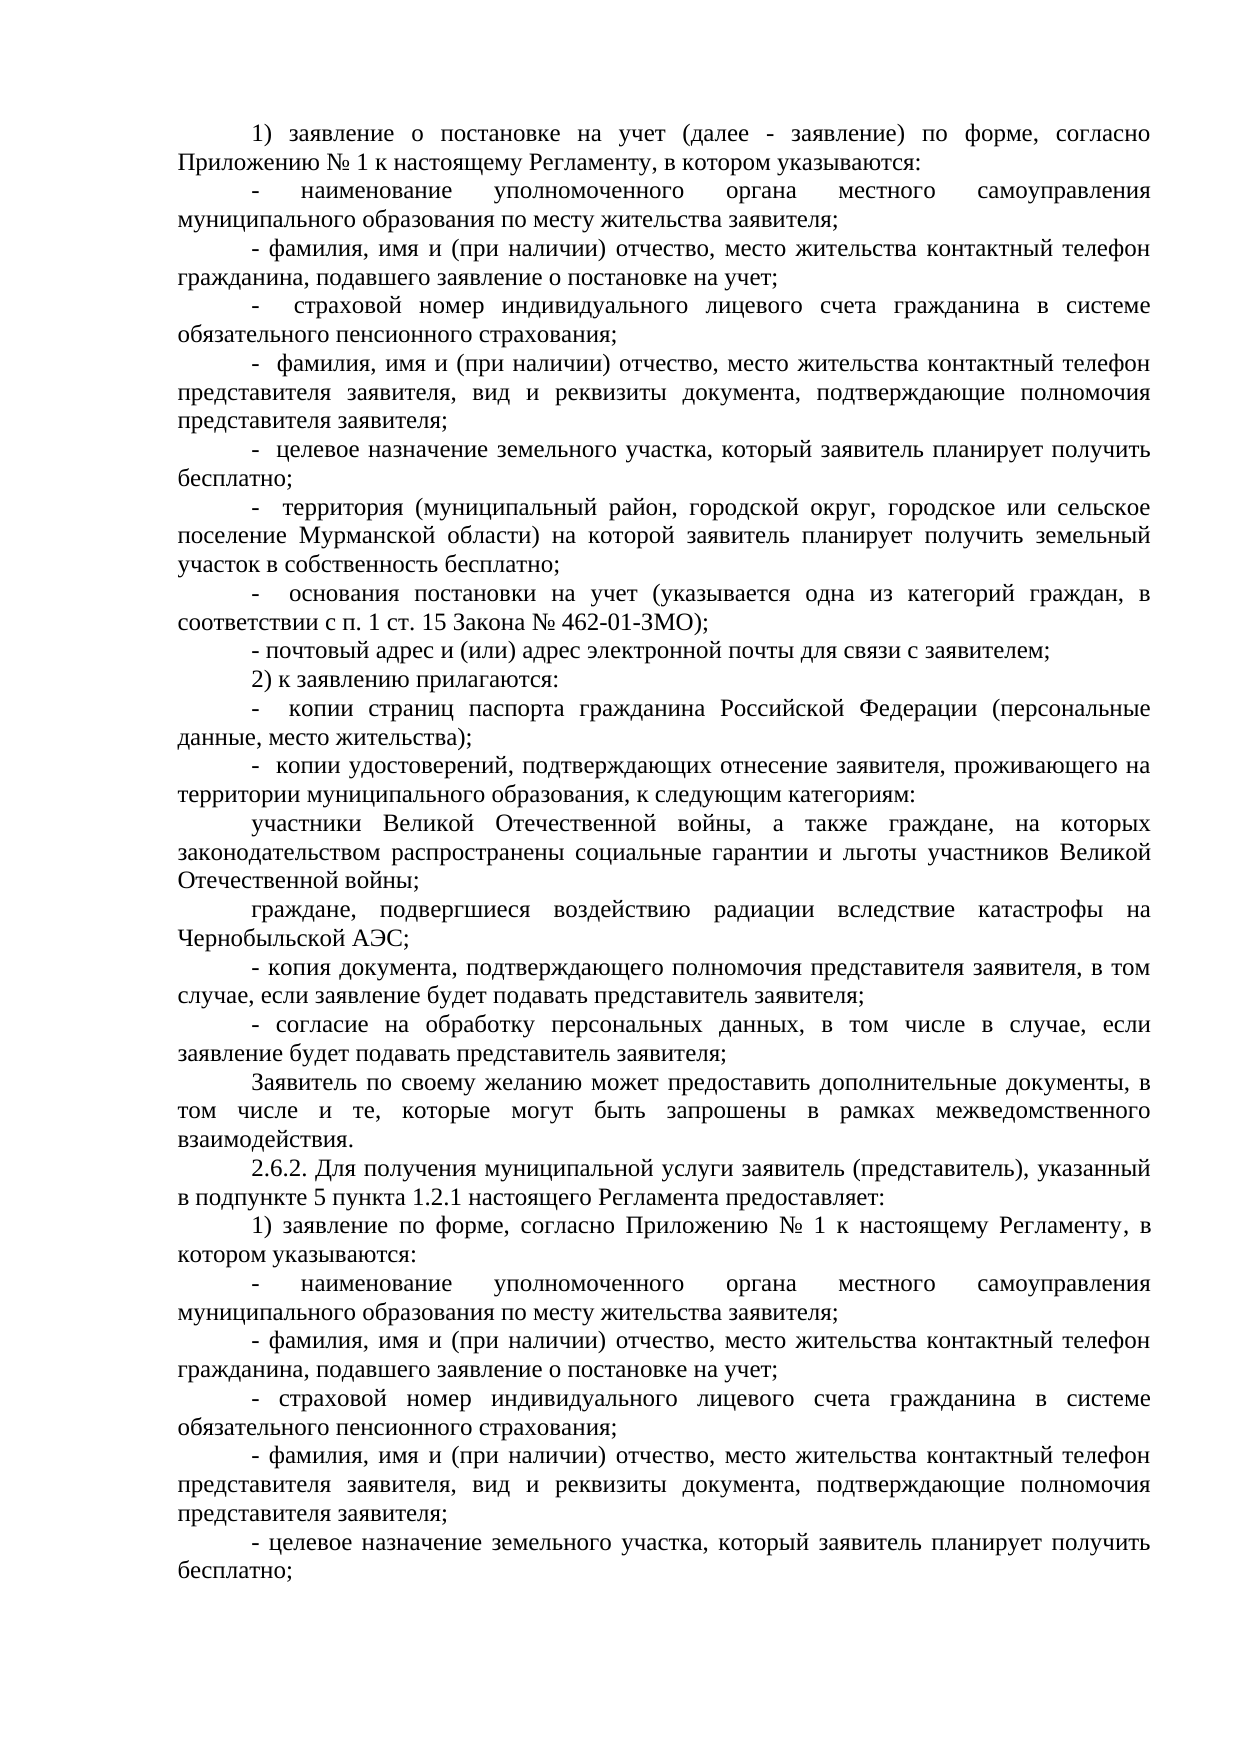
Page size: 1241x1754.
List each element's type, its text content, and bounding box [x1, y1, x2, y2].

text 2) к заявлению прилагаются: [177, 664, 1152, 693]
text - фамилия, имя и (при наличии) отчество, место жительства контактный телефон представителя заявителя, вид и реквизиты документа, подтверждающие полномочия представителя заявителя; [177, 348, 1152, 434]
text - целевое назначение земельного участка, который заявитель планирует получить бесплатно; [177, 434, 1152, 492]
text - целевое назначение земельного участка, который заявитель планирует получить бесплатно; [177, 1527, 1152, 1584]
text Заявитель по своему желанию может предоставить дополнительные документы, в том числе и те, которые могут быть запрошены в рамках межведомственного взаимодействия. [177, 1067, 1152, 1153]
text - основания постановки на учет (указывается одна из категорий граждан, в соответствии с п. 1 ст. 15 Закона № 462-01-ЗМО); [177, 578, 1152, 636]
text - фамилия, имя и (при наличии) отчество, место жительства контактный телефон гражданина, подавшего заявление о постановке на учет; [177, 233, 1152, 291]
text - копия документа, подтверждающего полномочия представителя заявителя, в том случае, если заявление будет подавать представитель заявителя; [177, 952, 1152, 1009]
text - страховой номер индивидуального лицевого счета гражданина в системе обязательного пенсионного страхования; [177, 1383, 1152, 1441]
text - фамилия, имя и (при наличии) отчество, место жительства контактный телефон представителя заявителя, вид и реквизиты документа, подтверждающие полномочия представителя заявителя; [177, 1441, 1152, 1527]
text - копии страниц паспорта гражданина Российской Федерации (персональные данные, место жительства); [177, 693, 1152, 751]
text 1) заявление по форме, согласно Приложению № 1 к настоящему Регламенту, в котором указываются: [177, 1211, 1152, 1268]
text - копии удостоверений, подтверждающих отнесение заявителя, проживающего на территории муниципального образования, к следующим категориям: [177, 751, 1152, 808]
text - страховой номер индивидуального лицевого счета гражданина в системе обязательного пенсионного страхования; [177, 291, 1152, 348]
text 2.6.2. Для получения муниципальной услуги заявитель (представитель), указанный в подпункте 5 пункта 1.2.1 настоящего Регламента предоставляет: [177, 1153, 1152, 1211]
text - наименование уполномоченного органа местного самоуправления муниципального образования по месту жительства заявителя; [177, 176, 1152, 233]
text 1) заявление о постановке на учет (далее - заявление) по форме, согласно Приложению № 1 к настоящему Регламенту, в котором указываются: [177, 118, 1152, 176]
text - почтовый адрес и (или) адрес электронной почты для связи с заявителем; [177, 636, 1152, 664]
text - согласие на обработку персональных данных, в том числе в случае, если заявление будет подавать представитель заявителя; [177, 1009, 1152, 1067]
text - фамилия, имя и (при наличии) отчество, место жительства контактный телефон гражданина, подавшего заявление о постановке на учет; [177, 1326, 1152, 1383]
text - наименование уполномоченного органа местного самоуправления муниципального образования по месту жительства заявителя; [177, 1268, 1152, 1326]
text участники Великой Отечественной войны, а также граждане, на которых законодательством распространены социальные гарантии и льготы участников Великой Отечественной войны; [177, 808, 1152, 894]
text граждане, подвергшиеся воздействию радиации вследствие катастрофы на Чернобыльской АЭС; [177, 894, 1152, 952]
text - территория (муниципальный район, городской округ, городское или сельское поселение Мурманской области) на которой заявитель планирует получить земельный участок в собственность бесплатно; [177, 492, 1152, 578]
